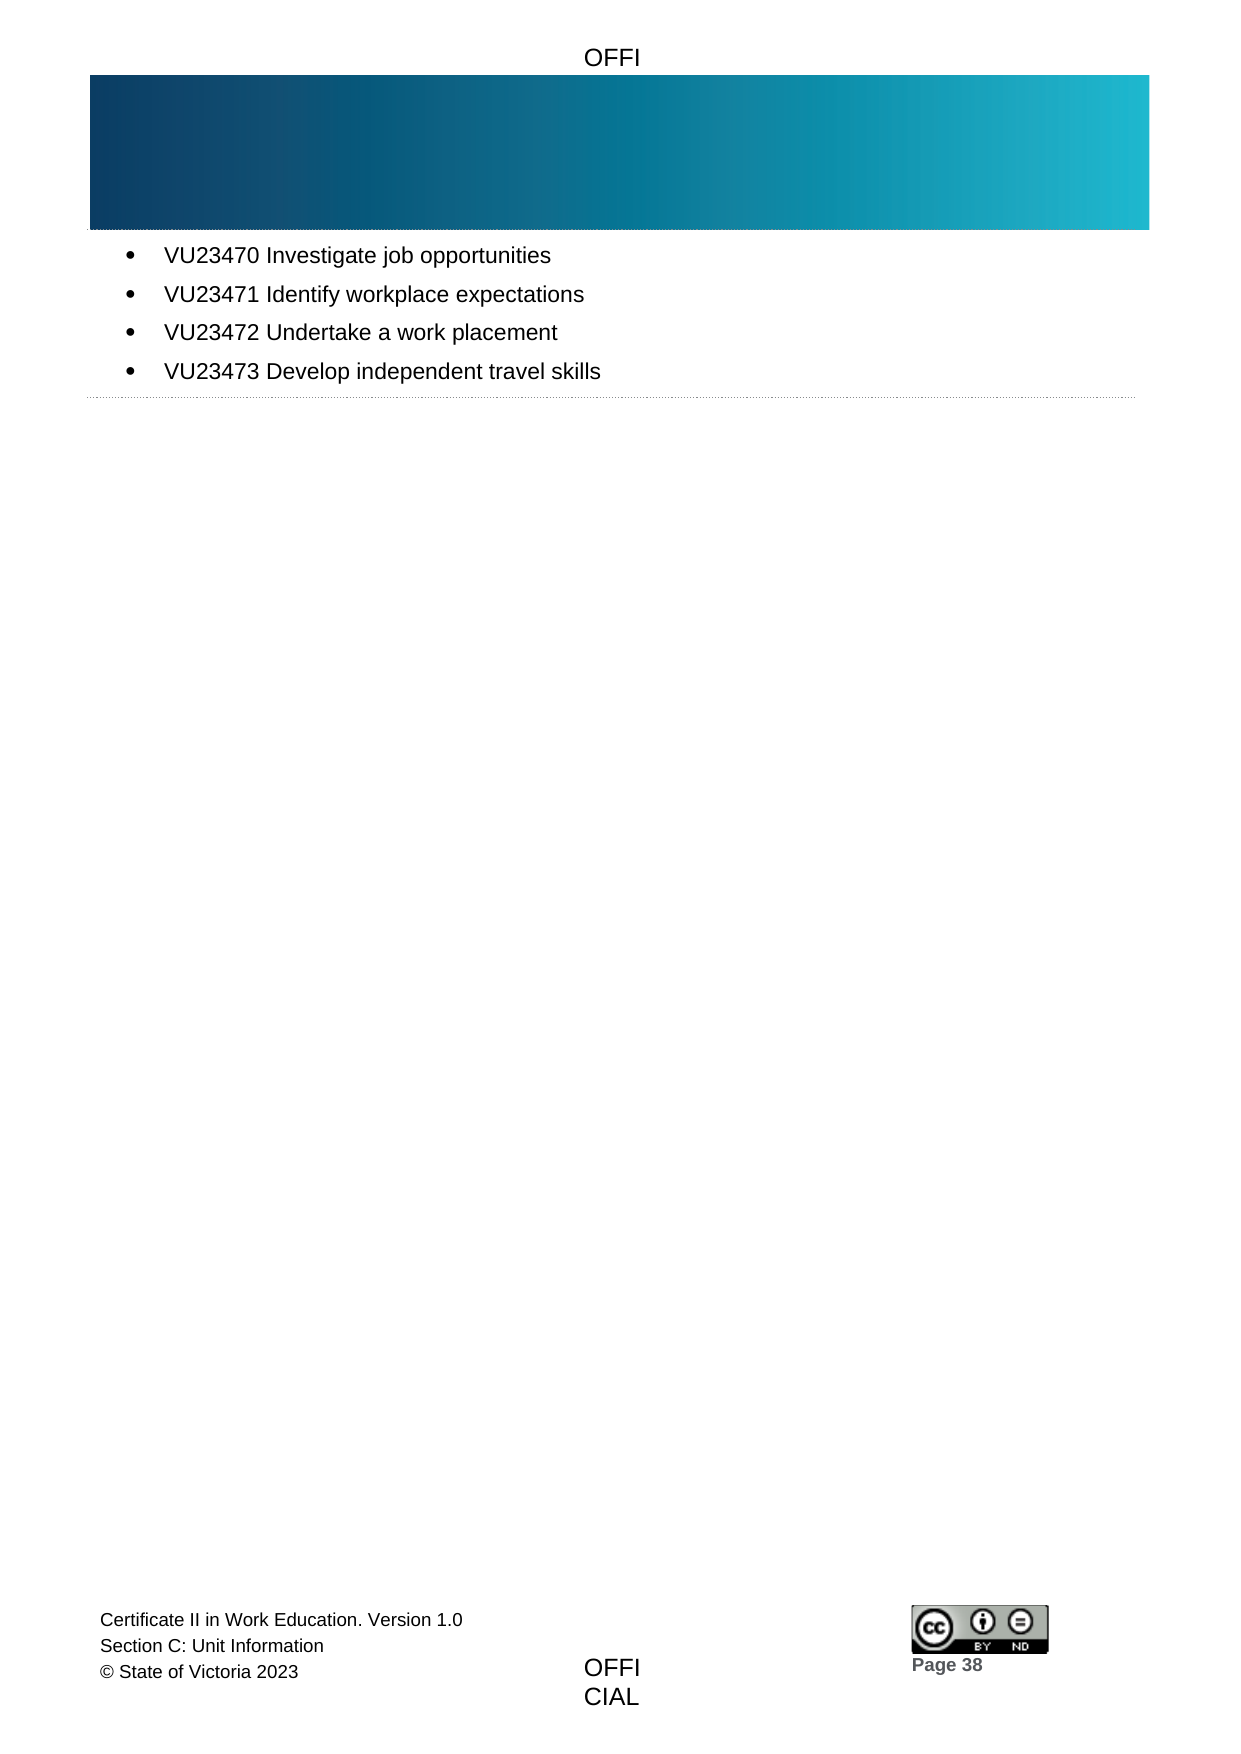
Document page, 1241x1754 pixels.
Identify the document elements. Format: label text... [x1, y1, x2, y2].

picture [911, 1605, 1049, 1654]
